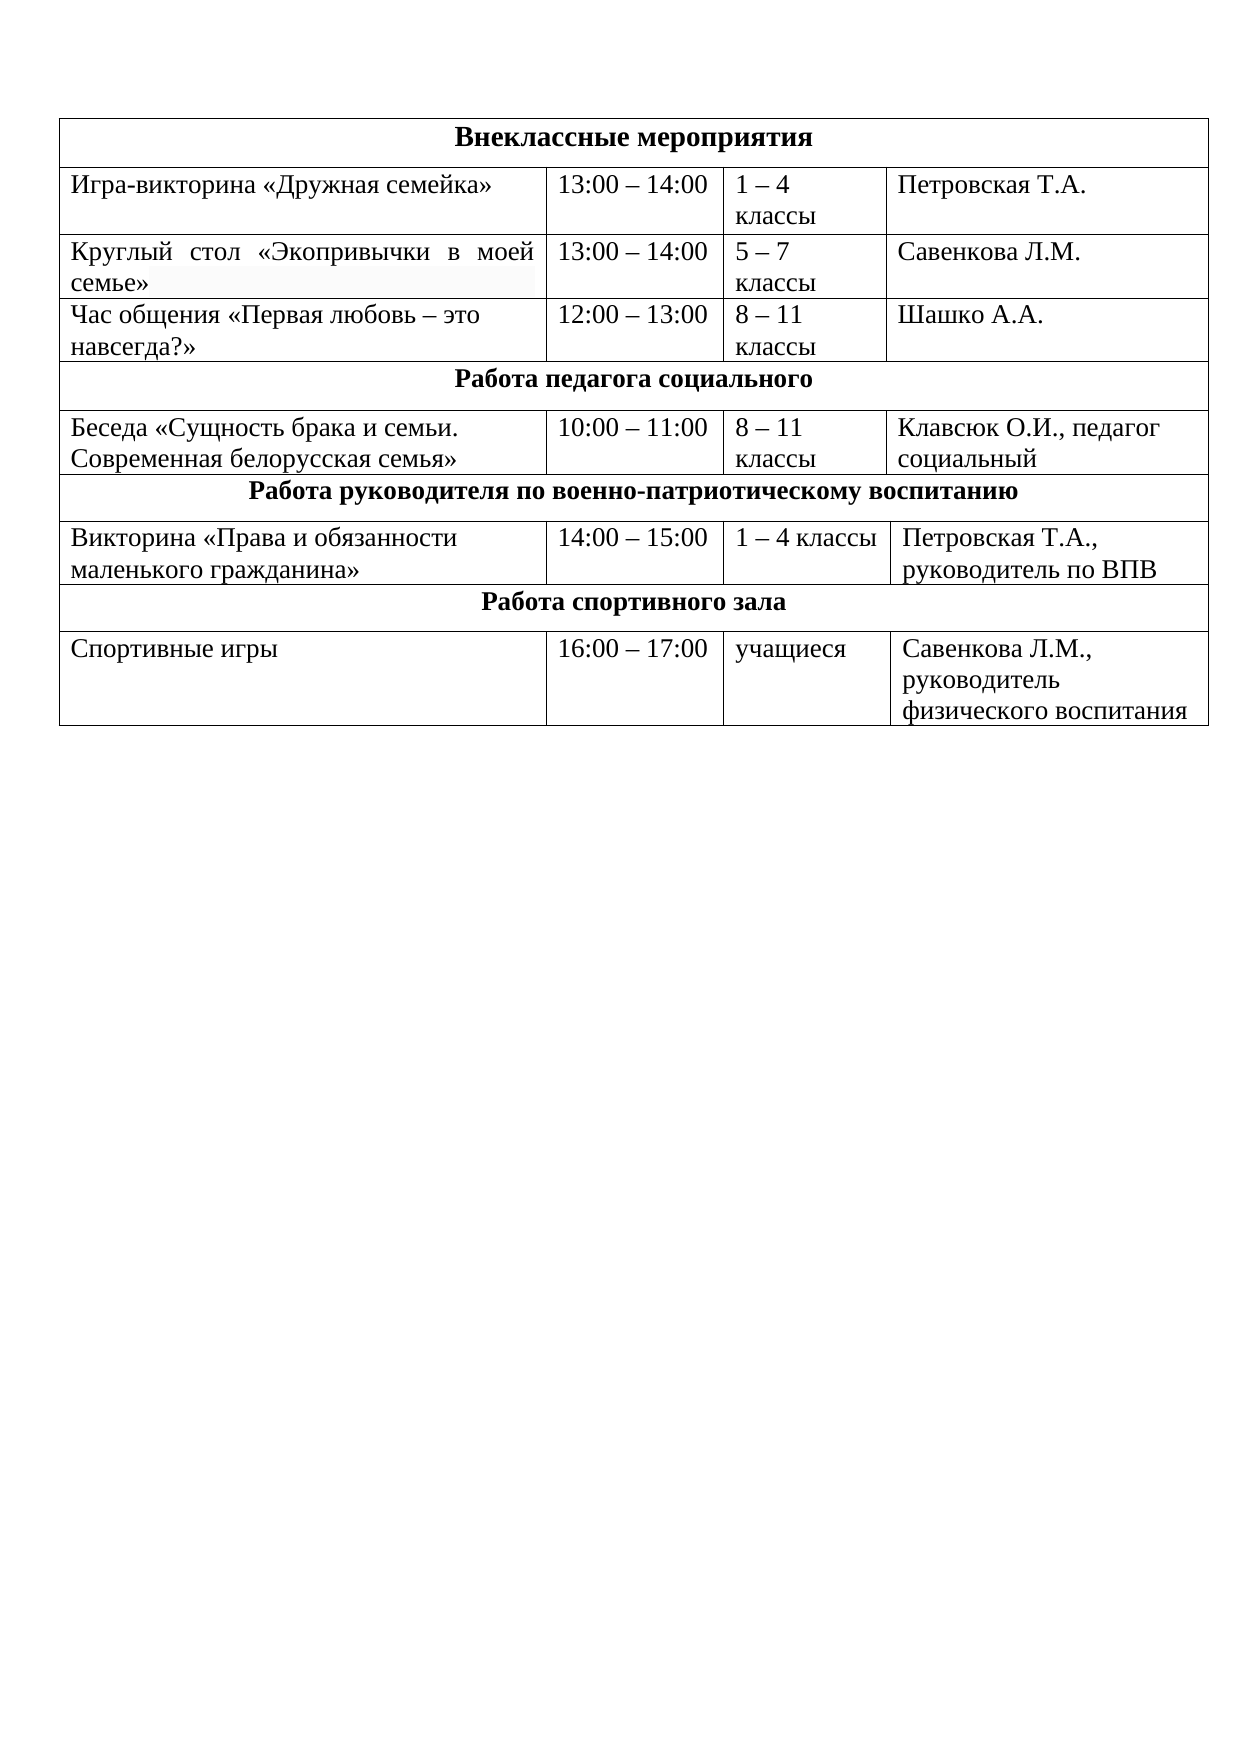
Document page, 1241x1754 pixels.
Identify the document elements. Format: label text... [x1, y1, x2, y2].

table_cell 12:00 – 13:00 [547, 299, 723, 361]
table_cell Игра-викторина «Дружная семейка» [60, 168, 546, 234]
table_cell 13:00 – 14:00 [547, 168, 723, 234]
table_cell Шашко А.А. [887, 299, 1208, 361]
table_cell 8 – 11 классы [724, 411, 886, 473]
table_cell Петровская Т.А., руководитель по ВПВ [891, 522, 1208, 584]
table_cell Савенкова Л.М. [887, 235, 1208, 297]
table_cell Работа руководителя по военно-патриотическому воспитанию [60, 475, 1208, 521]
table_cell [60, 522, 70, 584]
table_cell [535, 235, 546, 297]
table_cell Работа педагога социального [60, 362, 1208, 410]
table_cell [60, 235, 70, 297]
table_cell 8 – 11 классы [724, 299, 886, 361]
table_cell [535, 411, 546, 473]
table_cell 10:00 – 11:00 [547, 411, 723, 473]
table_cell 1 – 4 классы [724, 168, 886, 234]
table_cell 5 – 7 классы [724, 235, 886, 297]
table_cell Петровская Т.А. [887, 168, 1208, 234]
table_cell Спортивные игры [60, 632, 546, 725]
table_cell Викторина «Права и обязанности маленького гражданина» [360, 522, 546, 584]
table_cell Савенкова Л.М., руководитель физического воспитания [891, 632, 1208, 725]
table_cell Работа спортивного зала [60, 585, 1208, 631]
table_cell Клавсюк О.И., педагог социальный [887, 411, 1208, 473]
table_cell 1 – 4 классы [724, 522, 890, 584]
table_cell 16:00 – 17:00 [547, 632, 723, 725]
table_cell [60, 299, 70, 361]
table_cell учащиеся [724, 632, 890, 725]
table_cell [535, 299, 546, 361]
table_cell 14:00 – 15:00 [547, 522, 723, 584]
table_cell Внеклассные мероприятия [60, 119, 1208, 167]
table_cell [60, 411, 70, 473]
table_cell 13:00 – 14:00 [547, 235, 723, 297]
